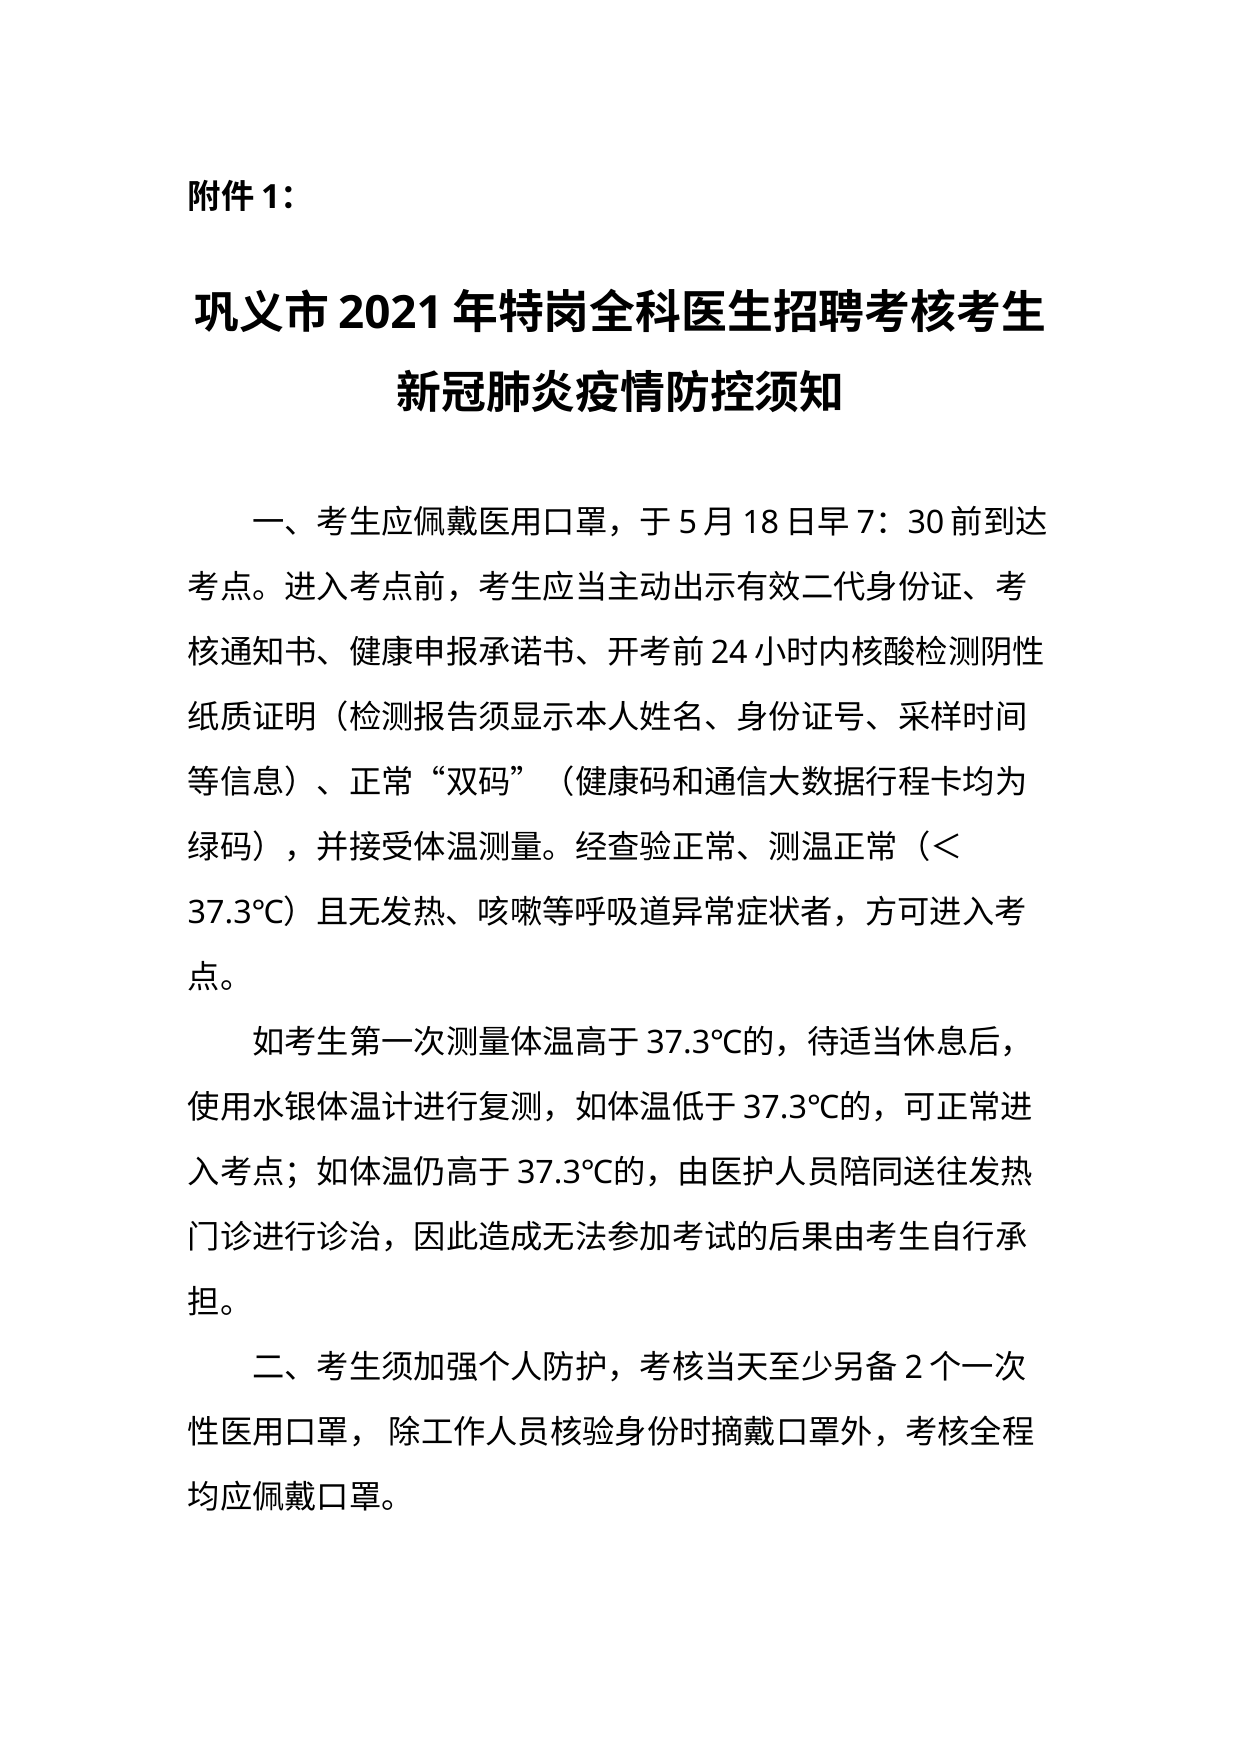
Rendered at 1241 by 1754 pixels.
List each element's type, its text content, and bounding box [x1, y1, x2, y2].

text 一、考生应佩戴医用口罩，于5月18日早7：30前到达考点。进入考点前，考生应当主动出示有效二代身份证、考核通知书、健康申报承诺书、开考前24小时内核酸检测阴性纸质证明（检测报告须显示本人姓名、身份证号、采样时间等信息）、正常“双码”（健康码和通信大数据行程卡均为绿码），并接受体温测量。经查验正常、测温正常（＜37.3℃）且无发热、咳嗽等呼吸道异常症状者，方可进入考点。 [187, 487, 1053, 1007]
text 二、考生须加强个人防护，考核当天至少另备2个一次性医用口罩， 除工作人员核验身份时摘戴口罩外，考核全程均应佩戴口罩。 [187, 1332, 1053, 1527]
text 巩义市2021年特岗全科医生招聘考核考生新冠肺炎疫情防控须知 [187, 259, 1053, 422]
text 附件1： [187, 162, 1053, 227]
text 如考生第一次测量体温高于37.3℃的，待适当休息后，使用水银体温计进行复测，如体温低于37.3℃的，可正常进入考点；如体温仍高于37.3℃的，由医护人员陪同送往发热门诊进行诊治，因此造成无法参加考试的后果由考生自行承担。 [187, 1007, 1053, 1332]
